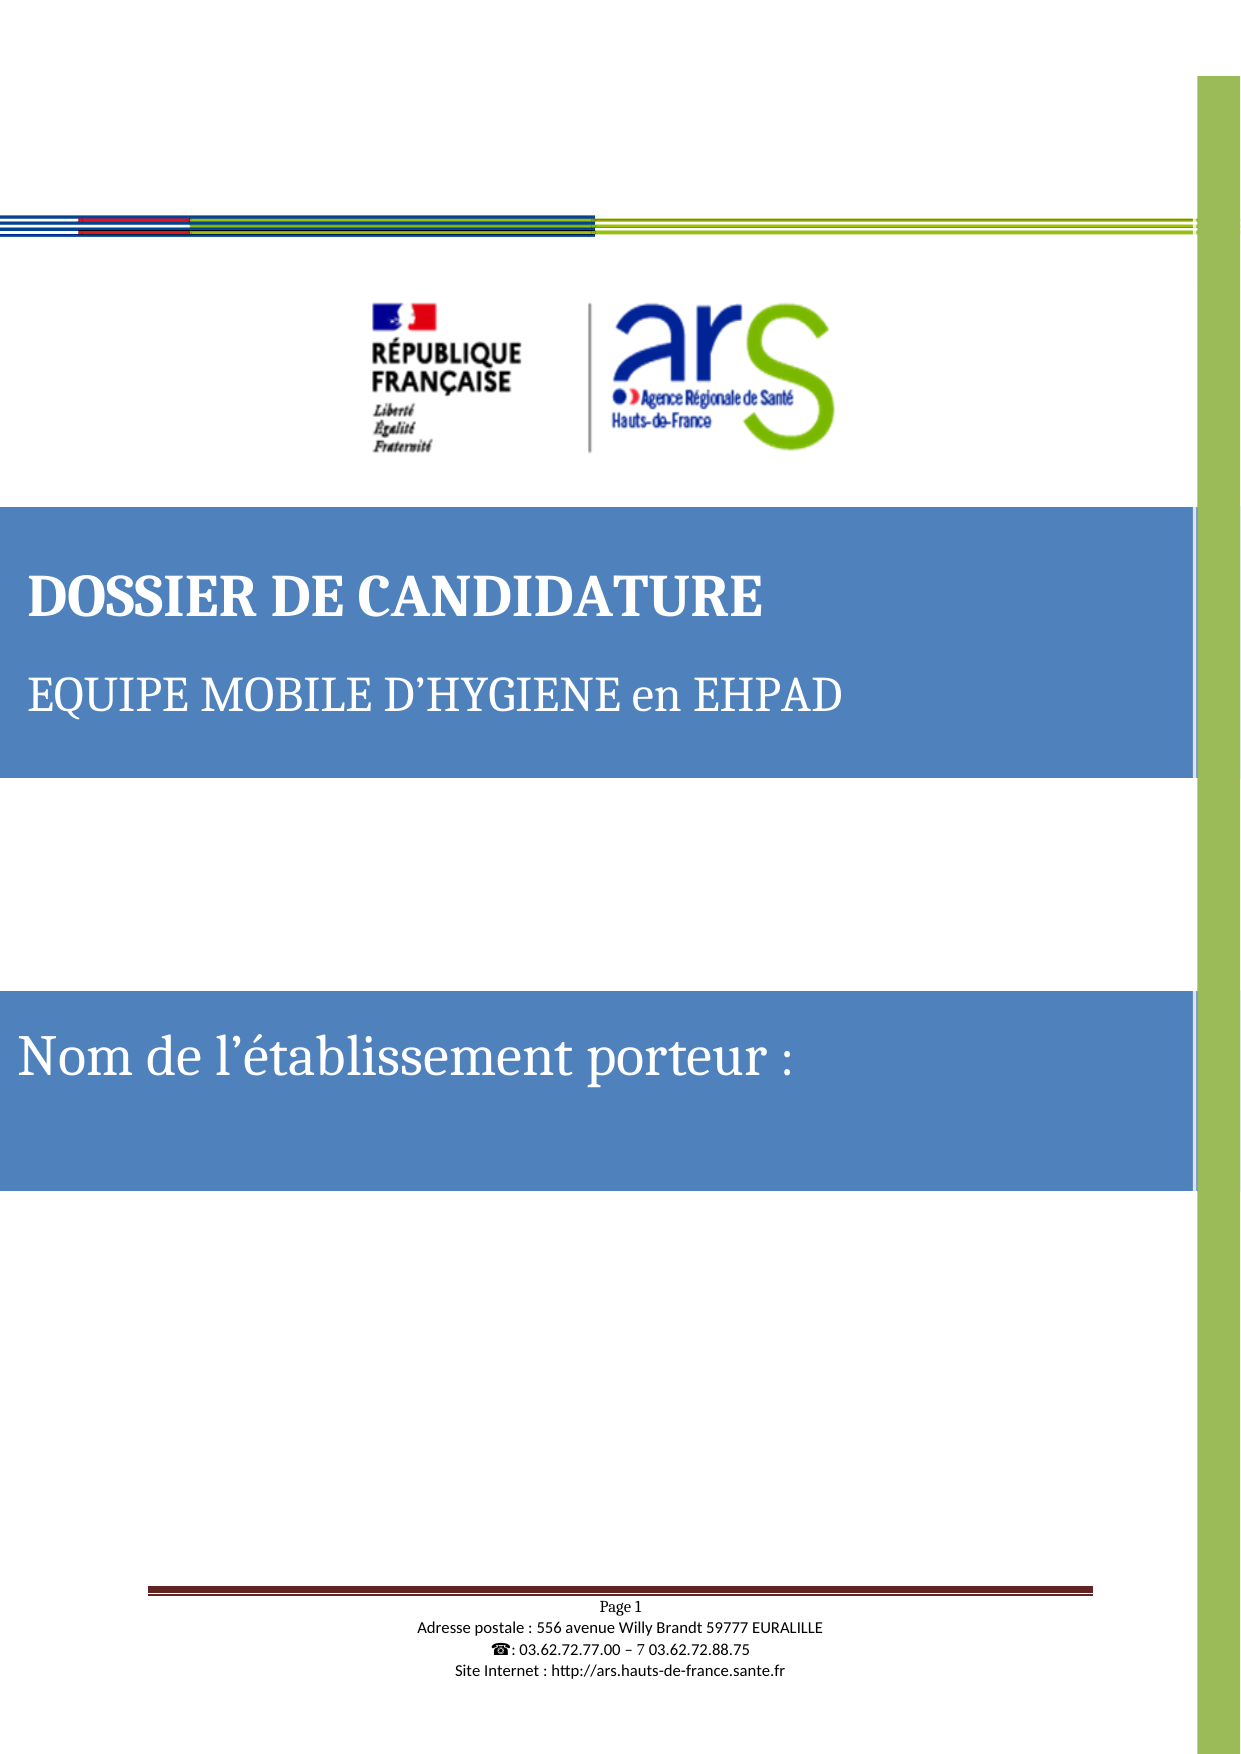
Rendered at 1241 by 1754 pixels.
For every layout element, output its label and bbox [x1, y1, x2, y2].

picture [0, 169, 1192, 283]
picture [372, 300, 869, 456]
